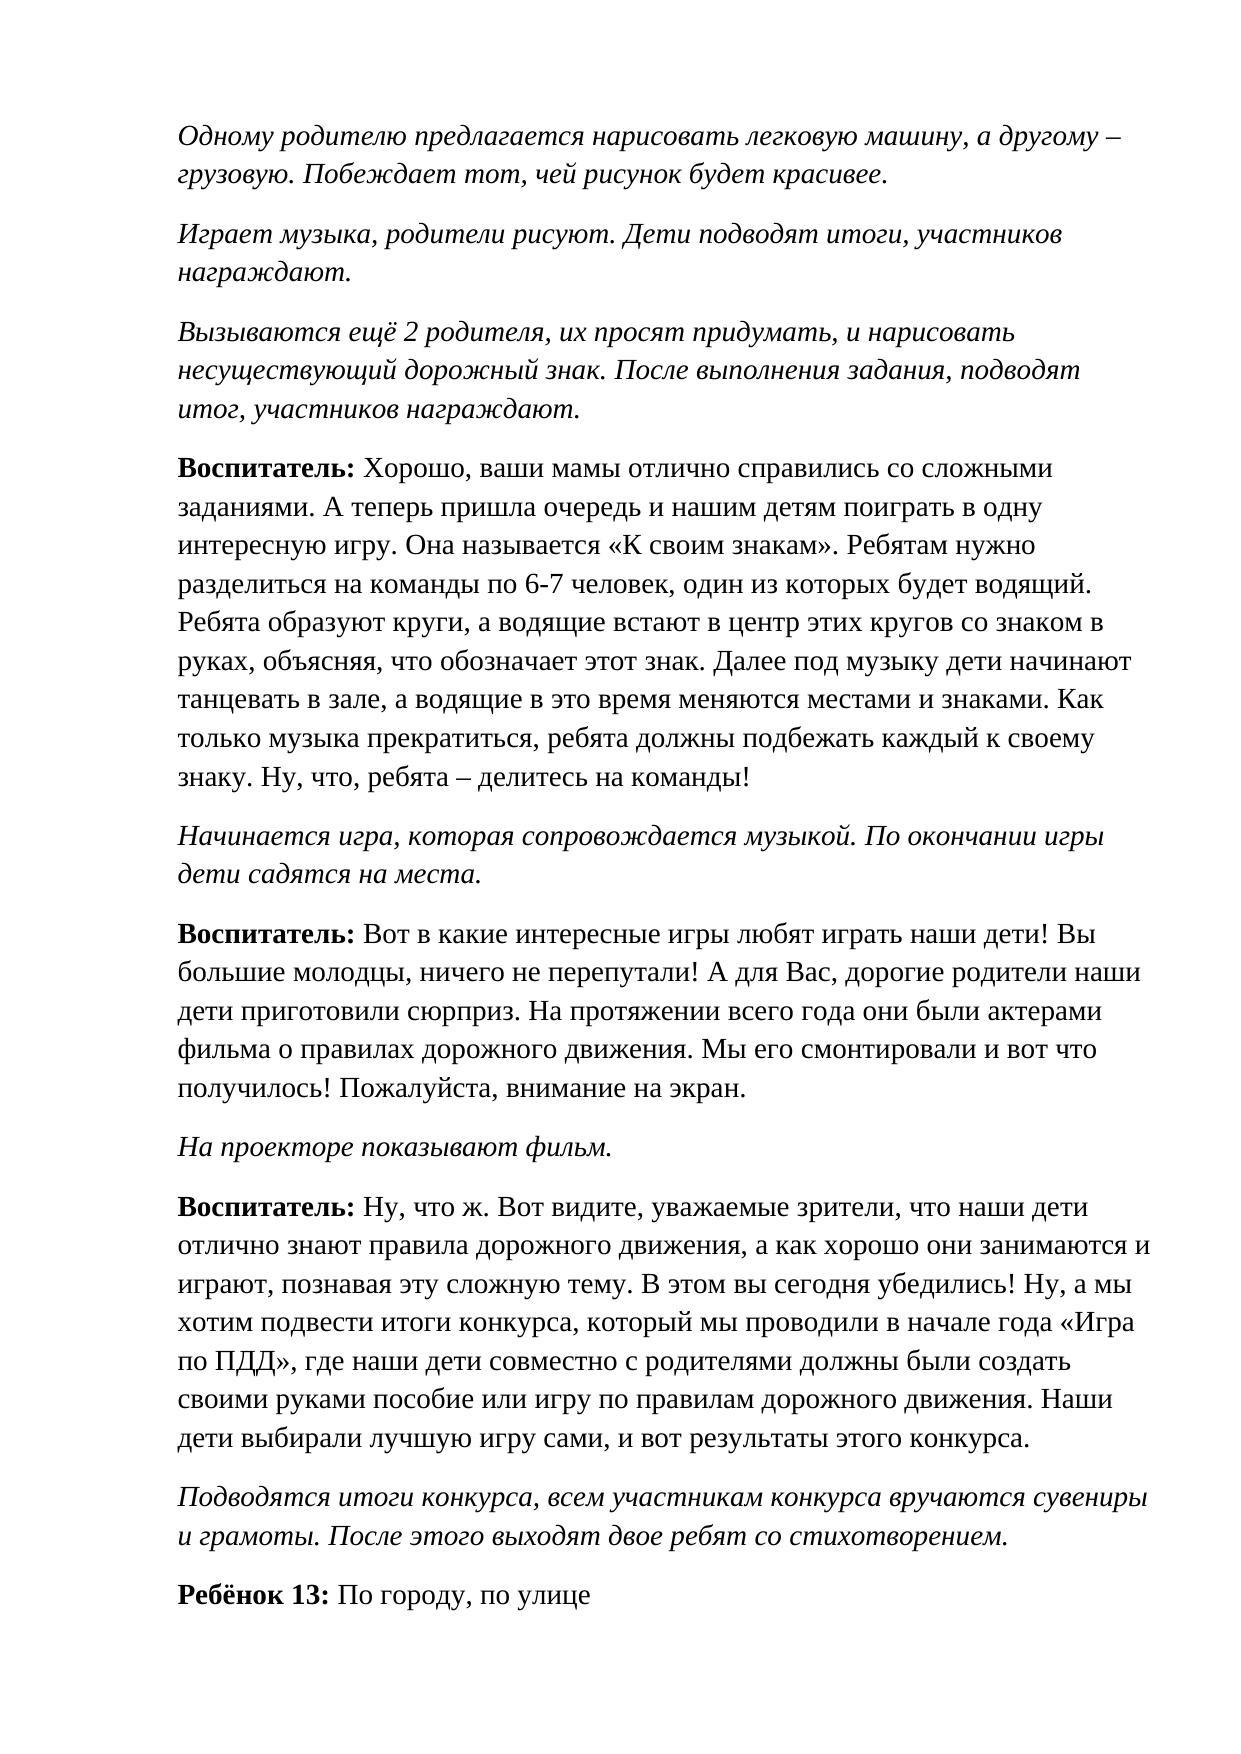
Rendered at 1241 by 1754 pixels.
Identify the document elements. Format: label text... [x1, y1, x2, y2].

text Начинается игра, которая сопровождается музыкой. По окончании игры дети садятся на места. [177, 818, 1152, 890]
text Одному родителю предлагается нарисовать легковую машину, а другому – грузовую. Побеждает тот, чей рисунок будет красивее. [177, 118, 1152, 190]
text Подводятся итоги конкурса, всем участникам конкурса вручаются сувениры и грамоты. После этого выходят двое ребят со стихотворением. [177, 1479, 1152, 1552]
text Играет музыка, родители рисуют. Дети подводят итоги, участников награждают. [177, 216, 1152, 288]
text Ребёнок 13: По городу, по улице [177, 1577, 1152, 1611]
text Воспитатель: Вот в какие интересные игры любят играть наши дети! Вы большие молодцы, ничего не перепутали! А для Вас, дорогие родители наши дети приготовили сюрприз. На протяжении всего года они были актерами фильма о правилах дорожного движения. Мы его смонтировали и вот что получилось! Пожалуйста, внимание на экран. [177, 916, 1152, 1104]
text Воспитатель: Хорошо, ваши мамы отлично справились со сложными заданиями. А теперь пришла очередь и нашим детям поиграть в одну интересную игру. Она называется «К своим знакам». Ребятам нужно разделиться на команды по 6-7 человек, один из которых будет водящий. Ребята образуют круги, а водящие встают в центр этих кругов со знаком в руках, объясняя, что обозначает этот знак. Далее под музыку дети начинают танцевать в зале, а водящие в это время меняются местами и знаками. Как только музыка прекратиться, ребята должны подбежать каждый к своему знаку. Ну, что, ребята – делитесь на команды! [177, 450, 1152, 792]
text Вызываются ещё 2 родителя, их просят придумать, и нарисовать несуществующий дорожный знак. После выполнения задания, подводят итог, участников награждают. [177, 314, 1152, 424]
text Воспитатель: Ну, что ж. Вот видите, уважаемые зрители, что наши дети отлично знают правила дорожного движения, а как хорошо они занимаются и играют, познавая эту сложную тему. В этом вы сегодня убедились! Ну, а мы хотим подвести итоги конкурса, который мы проводили в начале года «Игра по ПДД», где наши дети совместно с родителями должны были создать своими руками пособие или игру по правилам дорожного движения. Наши дети выбирали лучшую игру сами, и вот результаты этого конкурса. [177, 1189, 1152, 1454]
text На проекторе показывают фильм. [177, 1129, 1152, 1163]
